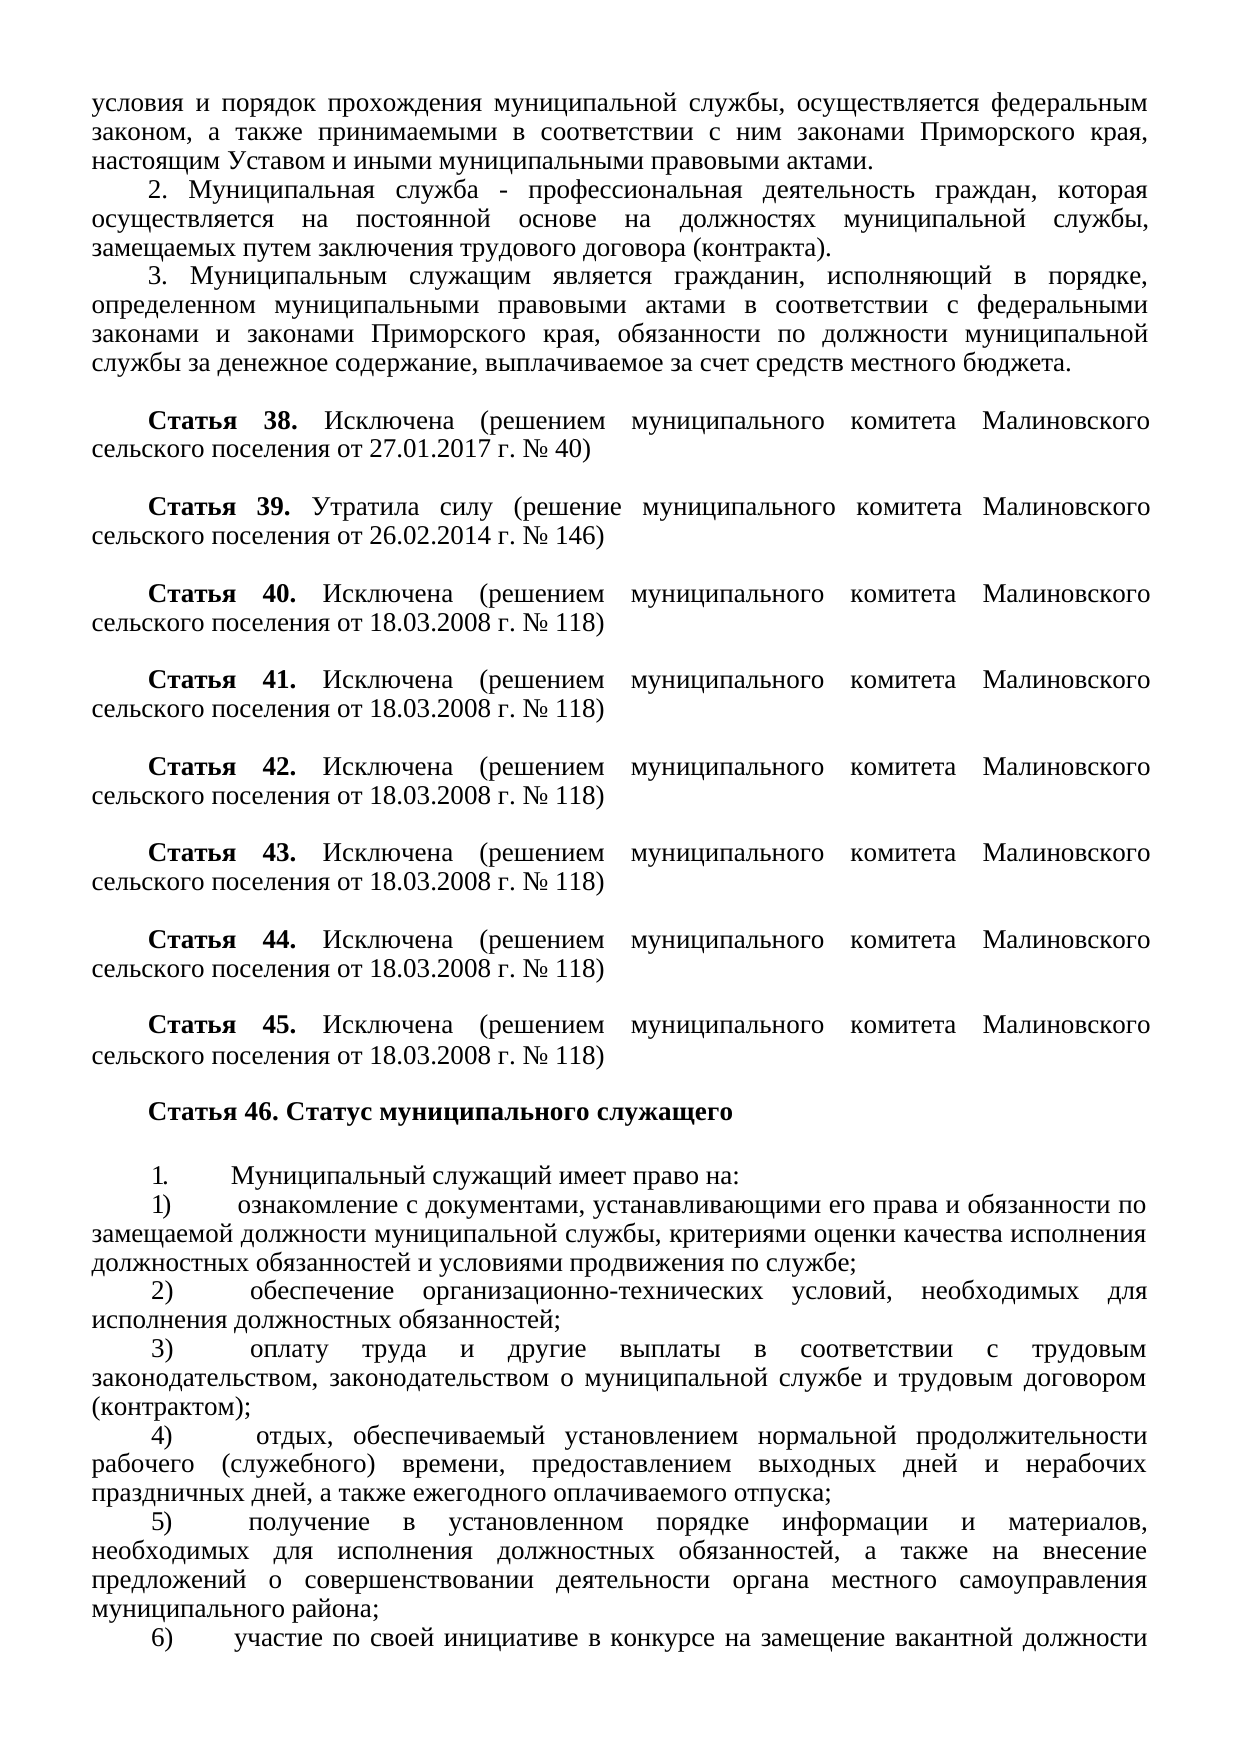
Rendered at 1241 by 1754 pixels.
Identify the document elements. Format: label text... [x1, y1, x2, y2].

text Статья 39. Утратила силу (решение муниципального комитета Малиновского сельского поселения от 26.02.2014 г. № 146) [91, 493, 1152, 550]
text Статья 42. Исключена (решением муниципального комитета Малиновского сельского поселения от 18.03.2008 г. № 118) [91, 752, 1152, 810]
list обеспечение организационно-технических условий, необходимых для исполнения должностных обязанностей; [91, 1277, 1148, 1334]
text Статья 41. Исключена (решением муниципального комитета Малиновского сельского поселения от 18.03.2008 г. № 118) [91, 666, 1152, 723]
text 4) отдых, обеспечиваемый установлением нормальной продолжительности рабочего (служебного) времени, предоставлением выходных дней и нерабочих праздничных дней, а также ежегодного оплачиваемого отпуска; [91, 1421, 1148, 1508]
subtitle Статья 46. Статус муниципального служащего [148, 1095, 1152, 1127]
text Статья 40. Исключена (решением муниципального комитета Малиновского сельского поселения от 18.03.2008 г. № 118) [91, 579, 1152, 637]
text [91, 89, 1149, 175]
text 1. Муниципальный служащий имеет право на: [91, 1161, 1152, 1190]
text Статья 43. Исключена (решением муниципального комитета Малиновского сельского поселения от 18.03.2008 г. № 118) [91, 839, 1152, 897]
text 2. Муниципальная служба - профессиональная деятельность граждан, которая осуществляется на постоянной основе на должностях муниципальной службы, замещаемых путем заключения трудового договора (контракта). [91, 175, 1149, 262]
list оплату труда и другие выплаты в соответствии с трудовым законодательством, законодательством о муниципальной службе и трудовым договором (контрактом); [91, 1334, 1148, 1421]
subtitle Статья 45. Исключена (решением муниципального комитета Малиновского сельского поселения от 18.03.2008 г. № 118) [91, 1008, 1152, 1070]
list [91, 1623, 1149, 1652]
text Статья 44. Исключена (решением муниципального комитета Малиновского сельского поселения от 18.03.2008 г. № 118) [91, 925, 1152, 983]
text 1) ознакомление с документами, устанавливающими его права и обязанности по замещаемой должности муниципальной службы, критериями оценки качества исполнения должностных обязанностей и условиями продвижения по службе; [91, 1190, 1148, 1277]
text Статья 38. Исключена (решением муниципального комитета Малиновского сельского поселения от 27.01.2017 г. № 40) [91, 406, 1152, 464]
text 3. Муниципальным служащим является гражданин, исполняющий в порядке, определенном муниципальными правовыми актами в соответствии с федеральными законами и законами Приморского края, обязанности по должности муниципальной службы за денежное содержание, выплачиваемое за счет средств местного бюджета. [91, 262, 1149, 377]
text 5) получение в установленном порядке информации и материалов, необходимых для исполнения должностных обязанностей, а также на внесение предложений о совершенствовании деятельности органа местного самоуправления муниципального района; [91, 1508, 1148, 1623]
